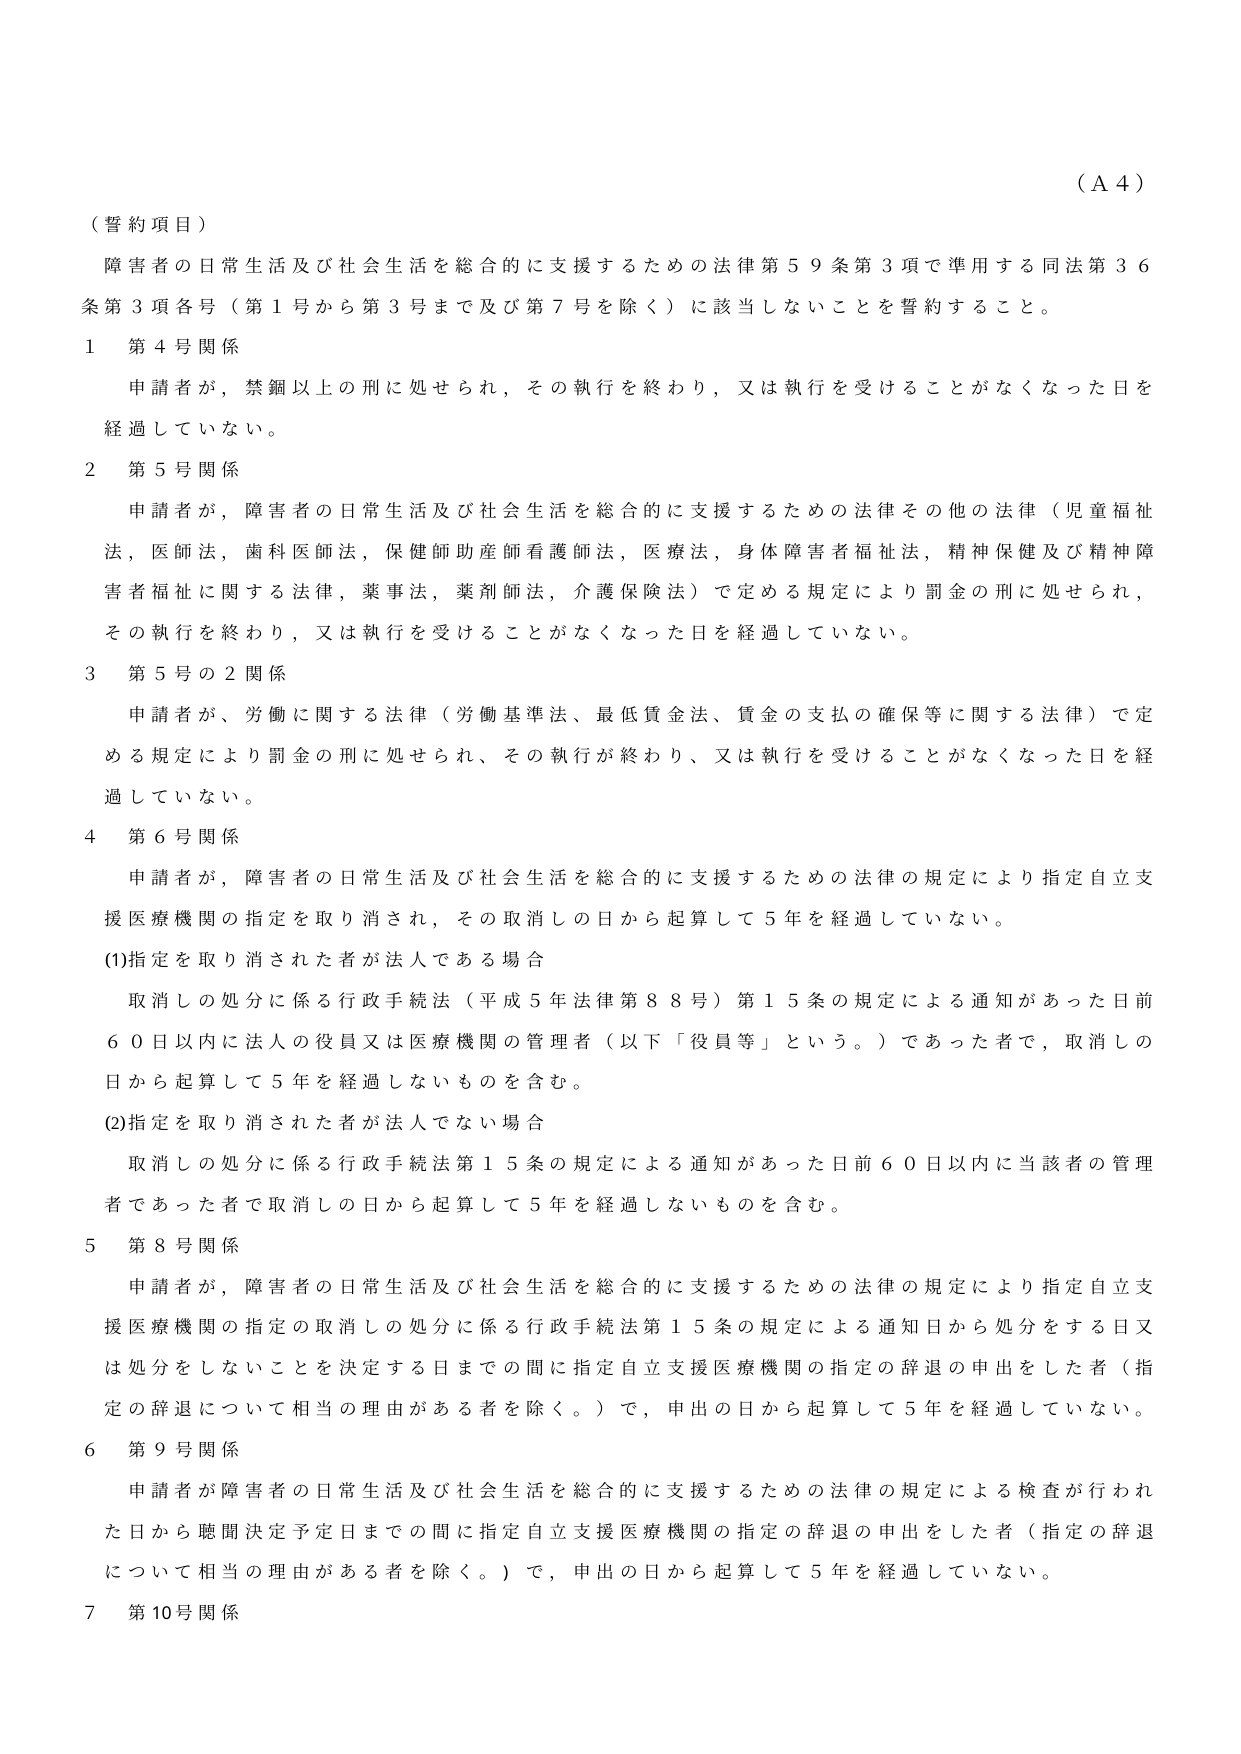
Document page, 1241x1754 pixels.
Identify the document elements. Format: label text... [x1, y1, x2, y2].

text ３ 第５号の２関係 [81, 652, 1159, 693]
text （誓約項目） [81, 203, 1159, 244]
text 申請者が障害者の日常生活及び社会生活を総合的に支援するための法律の規定による検査が行われた日から聴聞決定予定日までの間に指定自立支援医療機関の指定の辞退の申出をした者（指定の辞退について相当の理由がある者を除く。)で，申出の日から起算して５年を経過していない。 [103, 1469, 1159, 1592]
text ４ 第６号関係 [81, 816, 1159, 857]
text 申請者が、労働に関する法律（労働基準法、最低賃金法、賃金の支払の確保等に関する法律）で定める規定により罰金の刑に処せられ、その執行が終わり、又は執行を受けることがなくなった日を経過していない。 [100, 693, 1159, 816]
text 取消しの処分に係る行政手続法第１５条の規定による通知があった日前６０日以内に当該者の管理者であった者で取消しの日から起算して５年を経過しないものを含む。 [81, 1142, 1159, 1224]
text 障害者の日常生活及び社会生活を総合的に支援するための法律第５９条第３項で準用する同法第３６条第３項各号（第１号から第３号まで及び第７号を除く）に該当しないことを誓約すること。 [81, 244, 1159, 326]
text （Ａ４） [81, 162, 1159, 203]
text 取消しの処分に係る行政手続法（平成５年法律第８８号）第１５条の規定による通知があった日前６０日以内に法人の役員又は医療機関の管理者（以下「役員等」という。）であった者で，取消しの日から起算して５年を経過しないものを含む。 [103, 979, 1159, 1102]
text ６ 第９号関係 [81, 1428, 1159, 1469]
text １ 第４号関係 [81, 326, 1159, 367]
text ２ 第５号関係 [81, 448, 1159, 489]
text 申請者が，障害者の日常生活及び社会生活を総合的に支援するための法律その他の法律（児童福祉法，医師法，歯科医師法，保健師助産師看護師法，医療法，身体障害者福祉法，精神保健及び精神障害者福祉に関する法律，薬事法，薬剤師法，介護保険法）で定める規定により罰金の刑に処せられ，その執行を終わり，又は執行を受けることがなくなった日を経過していない。 [103, 489, 1159, 652]
text (2)指定を取り消された者が法人でない場合 [81, 1102, 1159, 1142]
text ７ 第10号関係 [81, 1592, 1159, 1632]
text 申請者が，障害者の日常生活及び社会生活を総合的に支援するための法律の規定により指定自立支援医療機関の指定の取消しの処分に係る行政手続法第１５条の規定による通知日から処分をする日又は処分をしないことを決定する日までの間に指定自立支援医療機関の指定の辞退の申出をした者（指定の辞退について相当の理由がある者を除く。）で，申出の日から起算して５年を経過していない。 [103, 1265, 1159, 1428]
text (1)指定を取り消された者が法人である場合 [103, 938, 1159, 979]
text 申請者が，障害者の日常生活及び社会生活を総合的に支援するための法律の規定により指定自立支援医療機関の指定を取り消され，その取消しの日から起算して５年を経過していない。 [103, 857, 1159, 938]
text ５ 第８号関係 [81, 1224, 1159, 1265]
text 申請者が，禁錮以上の刑に処せられ，その執行を終わり，又は執行を受けることがなくなった日を経過していない。 [103, 367, 1159, 448]
